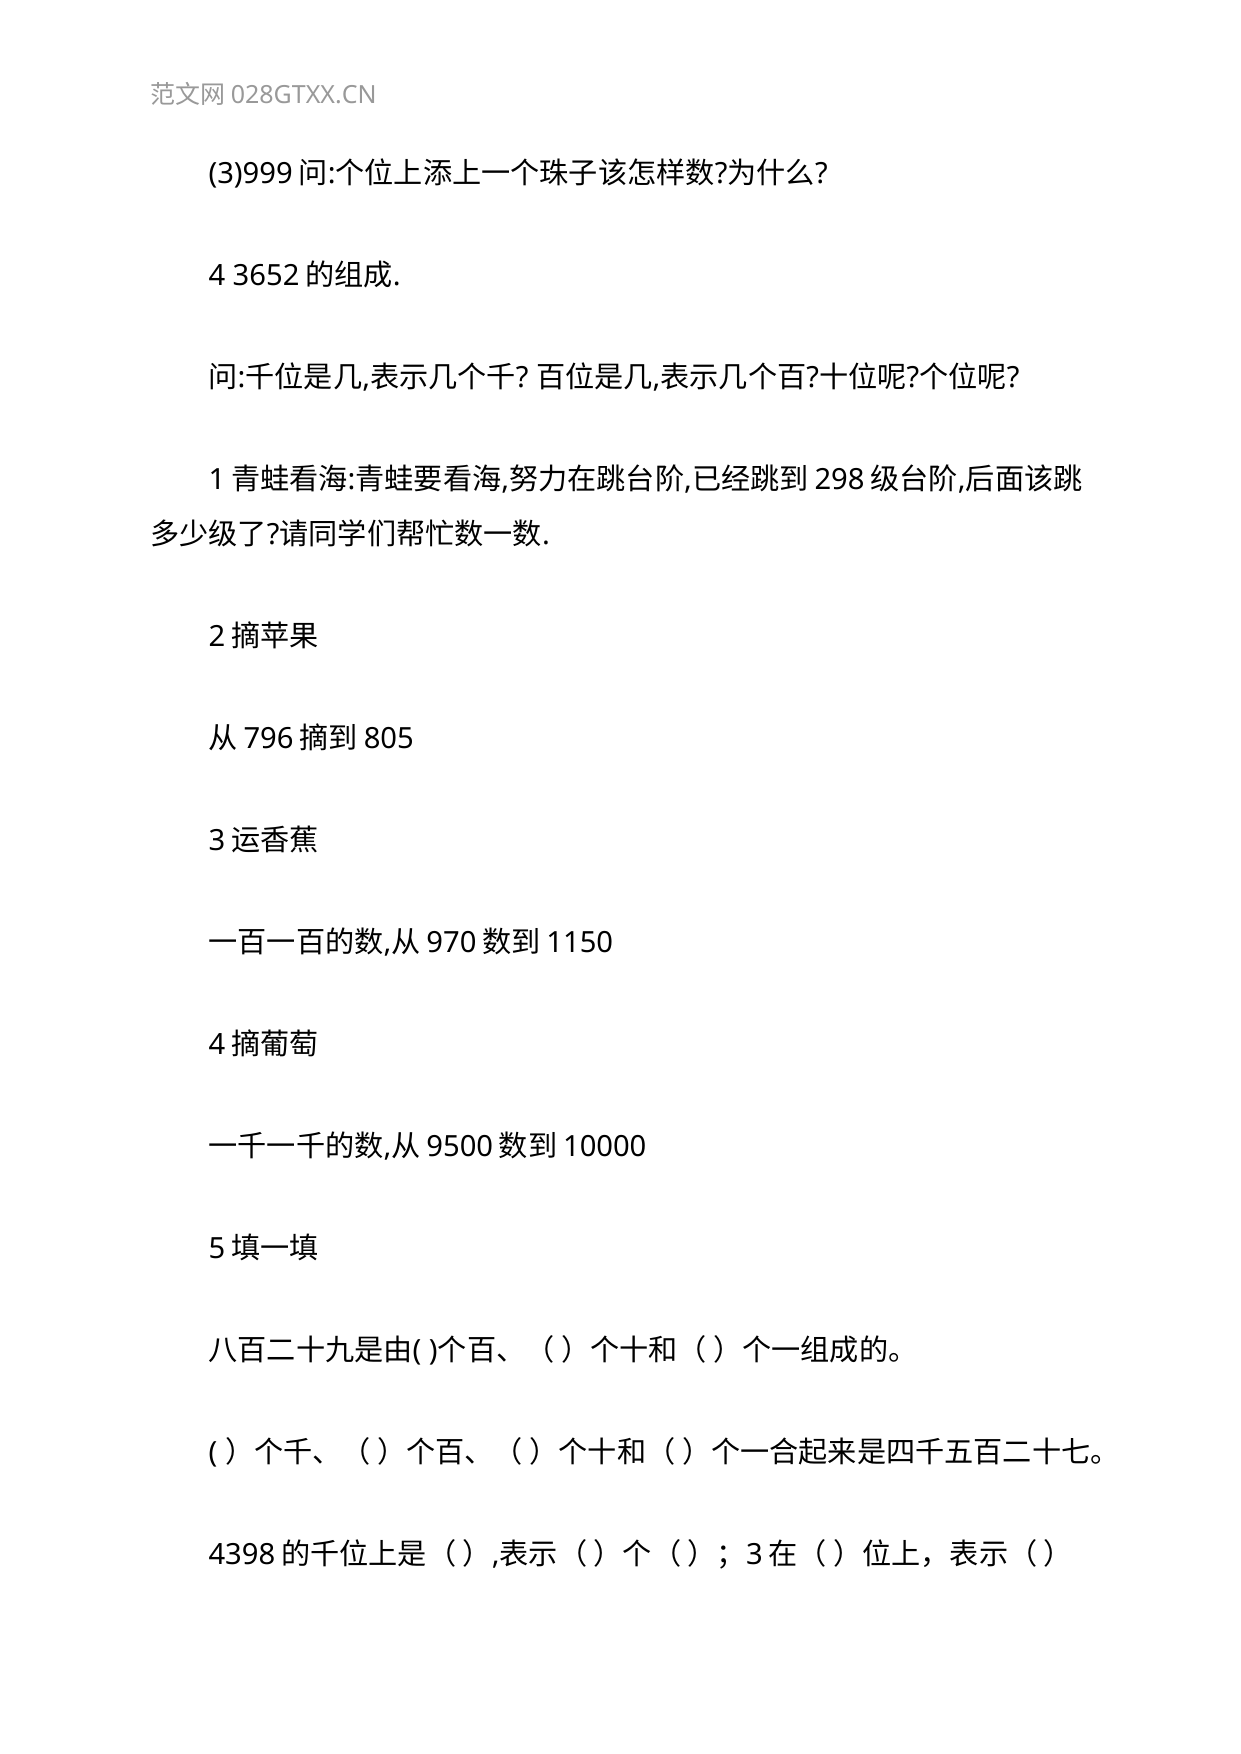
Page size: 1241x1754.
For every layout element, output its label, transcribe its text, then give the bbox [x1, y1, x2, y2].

text 八百二十九是由( )个百、（ ）个十和（ ）个一组成的。 [150, 1327, 1090, 1369]
text 问:千位是几,表示几个千? 百位是几,表示几个百?十位呢?个位呢? [150, 354, 1090, 396]
text ( ）个千、（ ）个百、（ ）个十和（ ）个一合起来是四千五百二十七。 [150, 1429, 1090, 1471]
text 从796摘到805 [150, 715, 1090, 757]
text 一百一百的数,从970数到1150 [150, 919, 1090, 961]
text 4 3652的组成. [150, 252, 1090, 294]
text 一千一千的数,从9500数到10000 [150, 1123, 1090, 1165]
text 1青蛙看海:青蛙要看海,努力在跳台阶,已经跳到298级台阶,后面该跳多少级了?请同学们帮忙数一数. [150, 456, 1090, 553]
text 3运香蕉 [150, 817, 1090, 859]
text 2摘苹果 [150, 613, 1090, 655]
text (3)999问:个位上添上一个珠子该怎样数?为什么? [150, 150, 1090, 192]
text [150, 1531, 1090, 1573]
text 4摘葡萄 [150, 1021, 1090, 1063]
text 5填一填 [150, 1225, 1090, 1267]
